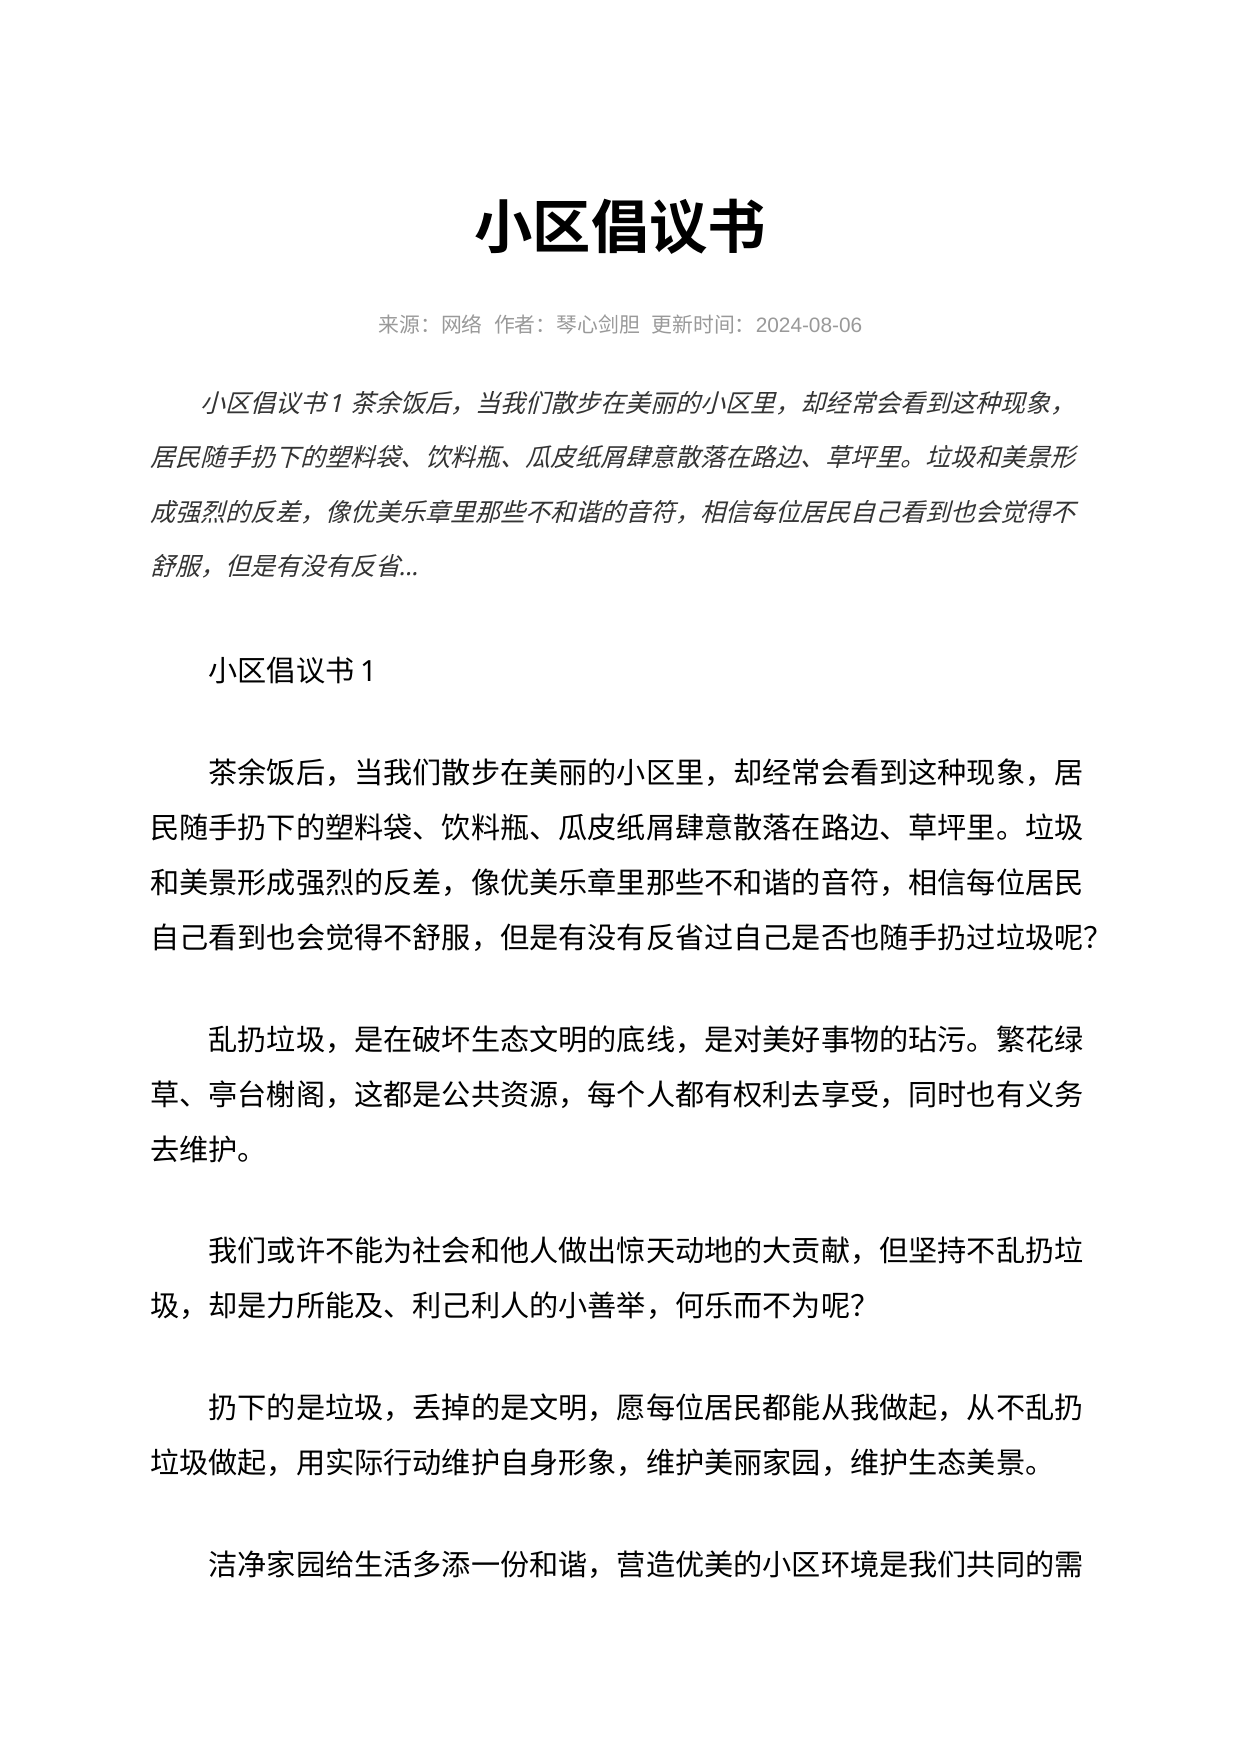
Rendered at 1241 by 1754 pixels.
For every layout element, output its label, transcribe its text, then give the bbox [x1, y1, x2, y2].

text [150, 1541, 1090, 1583]
text 扔下的是垃圾，丢掉的是文明，愿每位居民都能从我做起，从不乱扔垃圾做起，用实际行动维护自身形象，维护美丽家园，维护生态美景。 [150, 1384, 1090, 1482]
text 小区倡议书1 茶余饭后，当我们散步在美丽的小区里，却经常会看到这种现象，居民随手扔下的塑料袋、饮料瓶、瓜皮纸屑肆意散落在路边、草坪里。垃圾和美景形成强烈的反差，像优美乐章里那些不和谐的音符，相信每位居民自己看到也会觉得不舒服，但是有没有反省... [150, 383, 1090, 583]
text 小区倡议书1 [150, 648, 1090, 690]
text 乱扔垃圾，是在破坏生态文明的底线，是对美好事物的玷污。繁花绿草、亭台榭阁，这都是公共资源，每个人都有权利去享受，同时也有义务去维护。 [150, 1016, 1090, 1168]
subtitle 小区倡议书 [150, 181, 1090, 266]
text 来源：网络 作者：琴心剑胆 更新时间：2024-08-06 [150, 313, 1090, 337]
text 我们或许不能为社会和他人做出惊天动地的大贡献，但坚持不乱扔垃圾，却是力所能及、利己利人的小善举，何乐而不为呢？ [150, 1228, 1090, 1325]
text 茶余饭后，当我们散步在美丽的小区里，却经常会看到这种现象，居民随手扔下的塑料袋、饮料瓶、瓜皮纸屑肆意散落在路边、草坪里。垃圾和美景形成强烈的反差，像优美乐章里那些不和谐的音符，相信每位居民自己看到也会觉得不舒服，但是有没有反省过自己是否也随手扔过垃圾呢？ [150, 750, 1090, 957]
